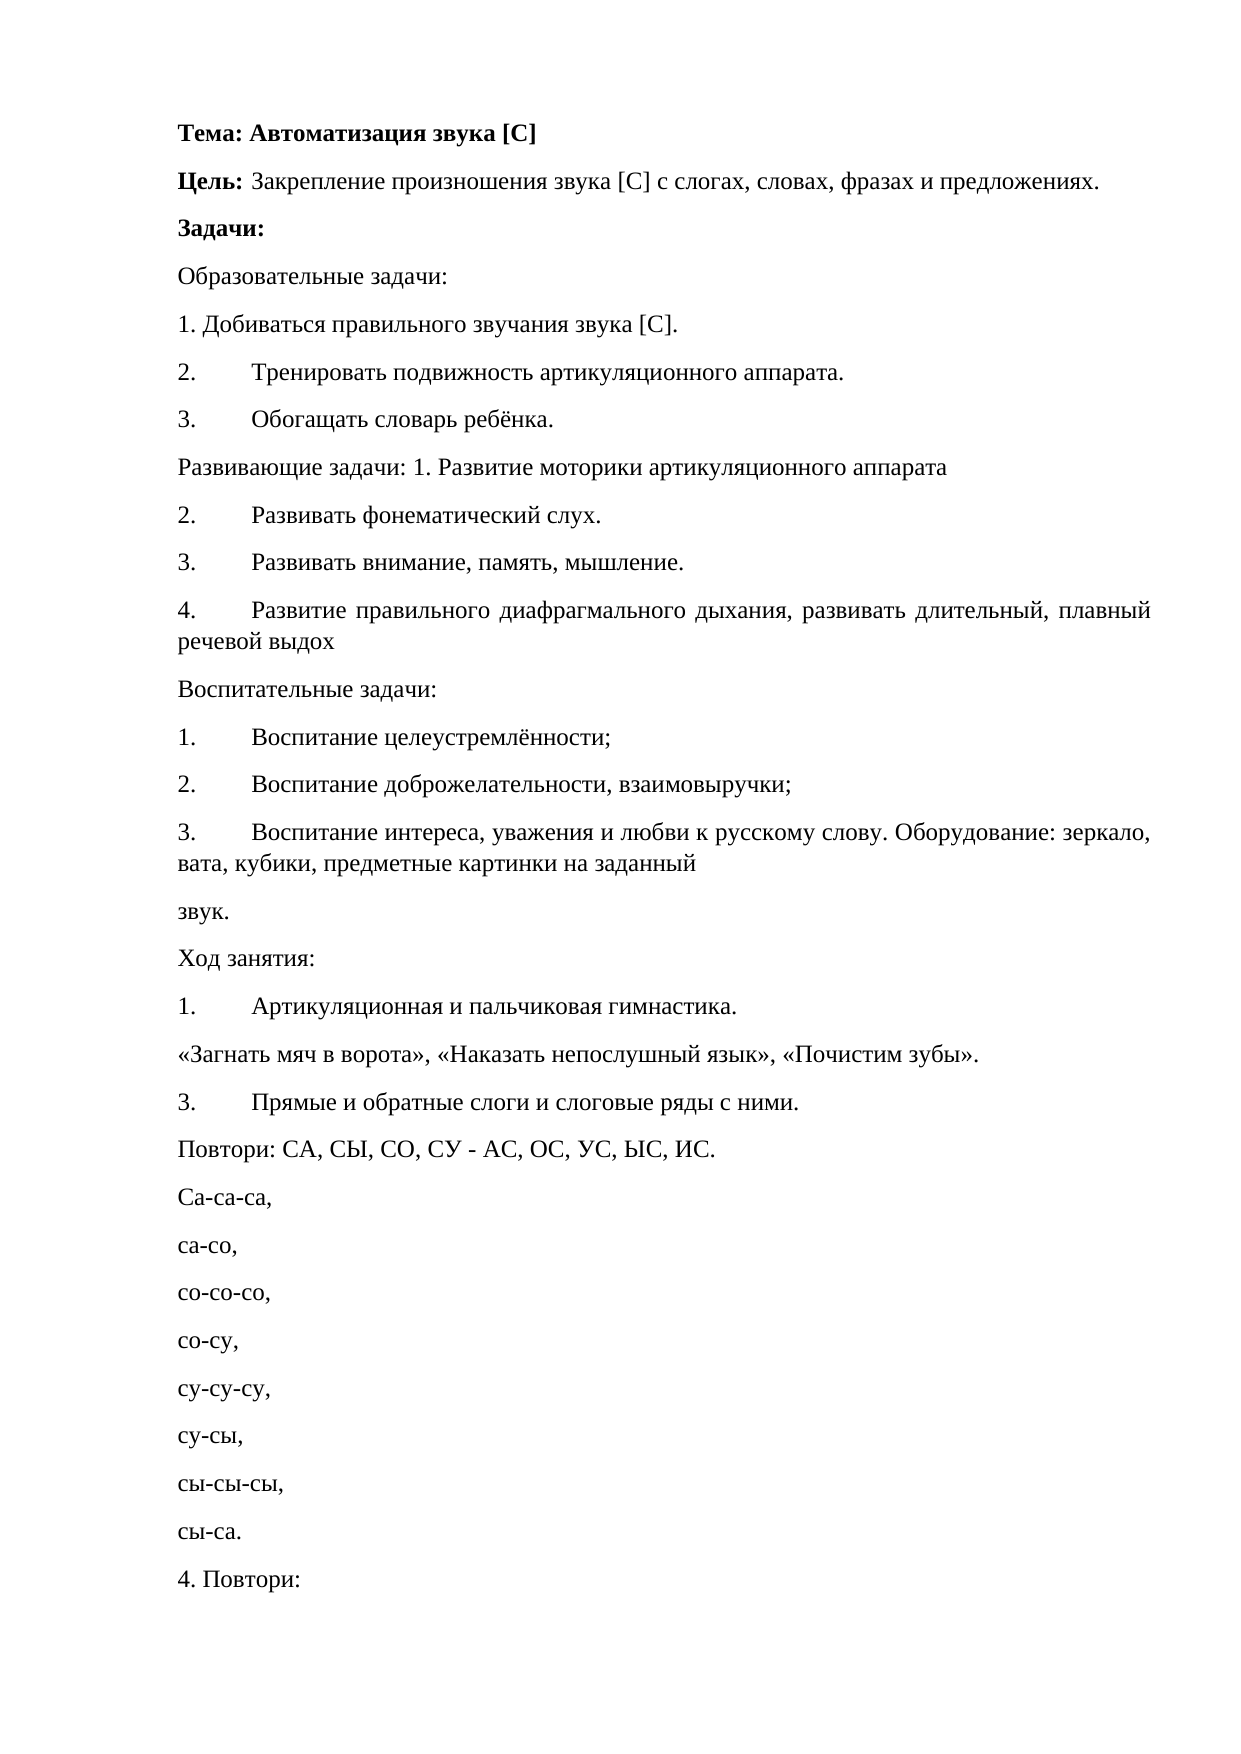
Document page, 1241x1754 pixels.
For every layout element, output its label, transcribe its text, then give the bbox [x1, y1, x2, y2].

text Развивающие задачи: 1. Развитие моторики артикуляционного аппарата [177, 452, 1152, 481]
text 3. Воспитание интереса, уважения и любви к русскому слову. Оборудование: зеркало, вата, кубики, предметные картинки на заданный [177, 817, 1152, 877]
text су-сы, [177, 1421, 1152, 1449]
text Образовательные задачи: [177, 261, 1152, 290]
text звук. [177, 896, 1152, 924]
text сы-сы-сы, [177, 1468, 1152, 1497]
text 4. Развитие правильного диафрагмального дыхания, развивать длительный, плавный речевой выдох [177, 595, 1152, 655]
text 4. Повтори: [177, 1564, 1152, 1592]
text со-со-со, [177, 1277, 1152, 1306]
text со-су, [177, 1325, 1152, 1354]
text 2. Развивать фонематический слух. [177, 500, 1152, 528]
text Повтори: СА, СЫ, СО, СУ - АС, ОС, УС, ЫС, ИС. [177, 1134, 1152, 1163]
text Цель: Закрепление произношения звука [С] с слогах, словах, фразах и предложениях. [177, 166, 1152, 194]
text 1. Артикуляционная и пальчиковая гимнастика. [177, 991, 1152, 1020]
text су-су-су, [177, 1373, 1152, 1402]
text 3. Прямые и обратные слоги и слоговые ряды с ними. [177, 1087, 1152, 1115]
text «Загнать мяч в ворота», «Наказать непослушный язык», «Почистим зубы». [177, 1039, 1152, 1068]
text Задачи: [177, 213, 1152, 242]
text Ход занятия: [177, 943, 1152, 972]
text Тема: Автоматизация звука [С] [177, 118, 1152, 147]
text 1. Воспитание целеустремлённости; [177, 722, 1152, 750]
text 1. Добиваться правильного звучания звука [С]. [177, 309, 1152, 338]
text са-со, [177, 1230, 1152, 1258]
text 2. Воспитание доброжелательности, взаимовыручки; [177, 769, 1152, 798]
text Воспитательные задачи: [177, 674, 1152, 703]
text сы-са. [177, 1516, 1152, 1545]
text Са-са-са, [177, 1182, 1152, 1211]
text 3. Развивать внимание, память, мышление. [177, 547, 1152, 576]
text 3. Обогащать словарь ребёнка. [177, 404, 1152, 433]
text 2. Тренировать подвижность артикуляционного аппарата. [177, 357, 1152, 385]
